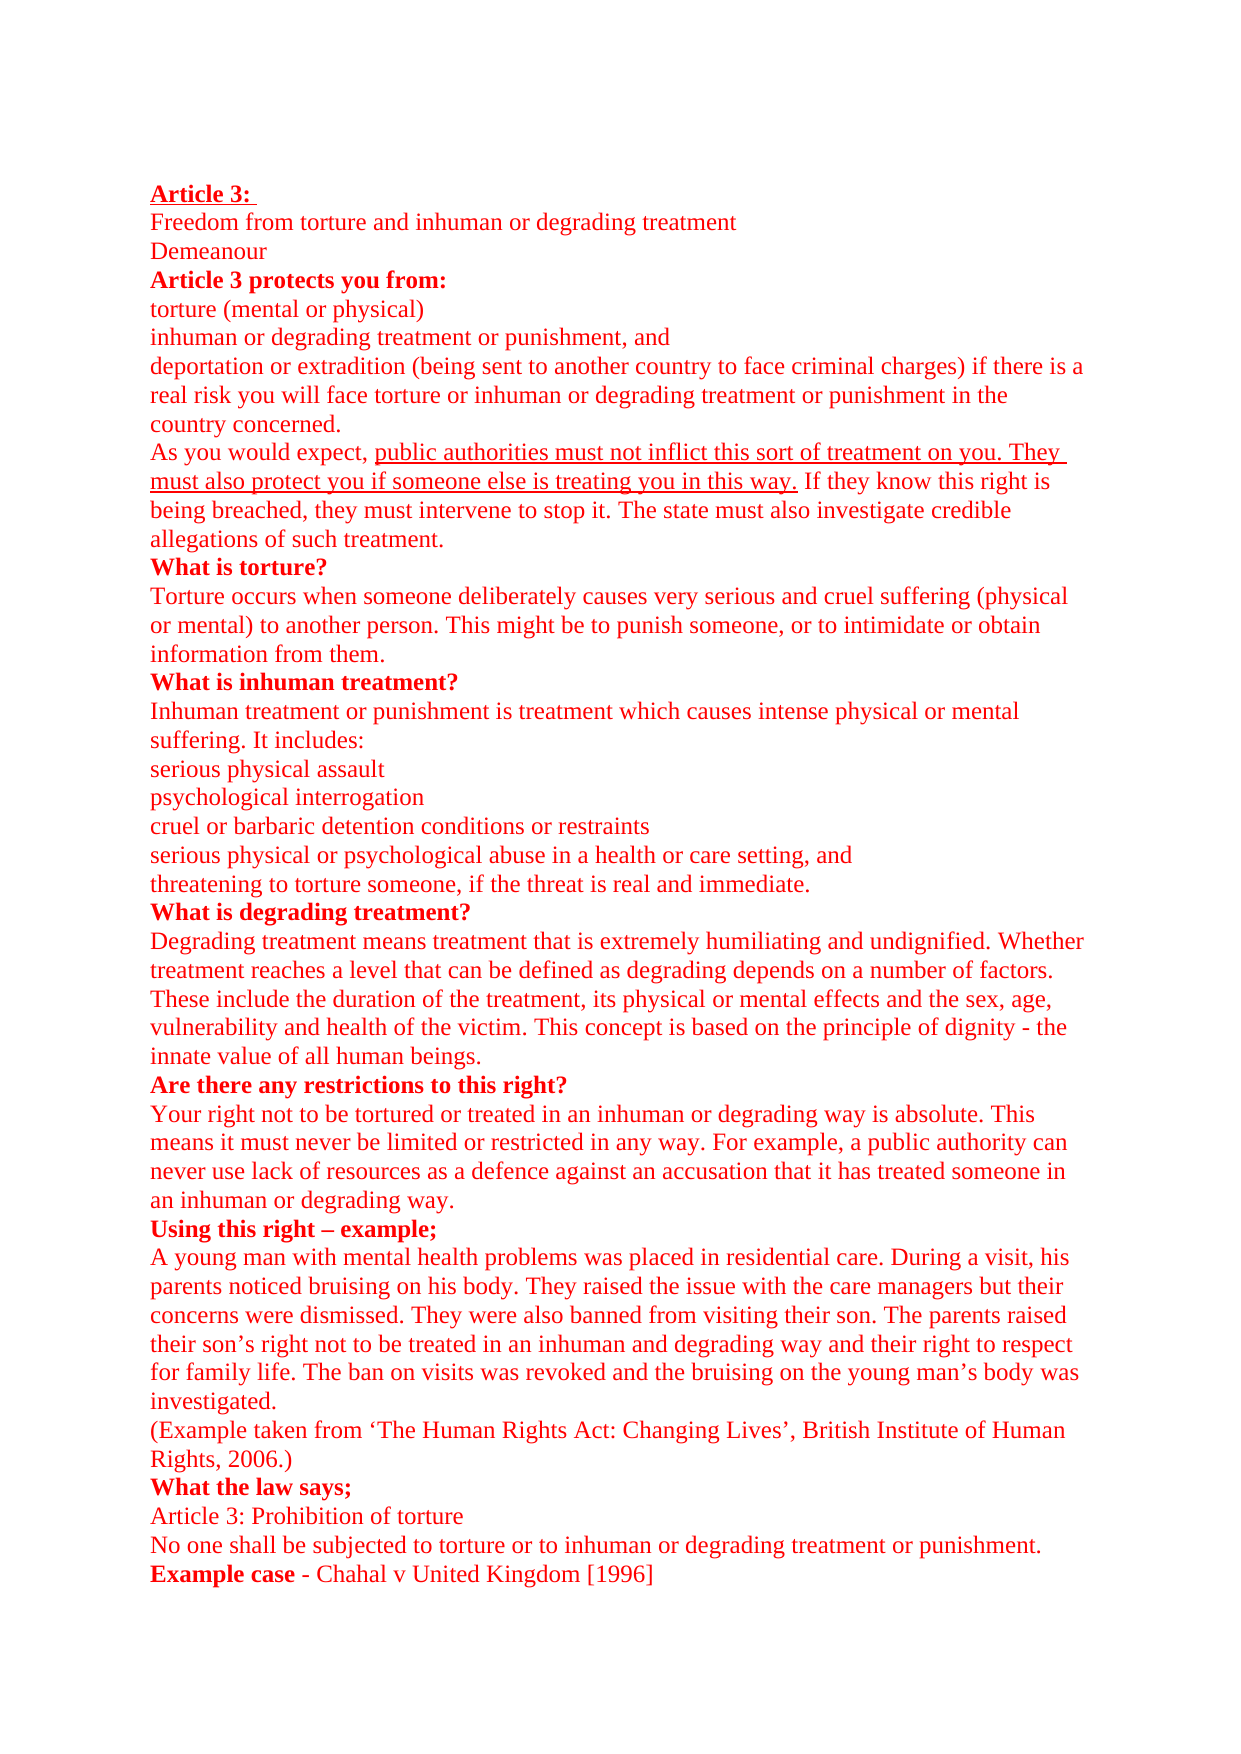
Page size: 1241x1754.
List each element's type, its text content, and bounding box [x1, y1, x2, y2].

text Article 3: [150, 179, 1090, 207]
text serious physical assault [150, 754, 1090, 782]
text What the law says; [150, 1472, 1090, 1501]
text torture (mental or physical) [150, 294, 1090, 322]
text Are there any restrictions to this right? [150, 1070, 1090, 1099]
text No one shall be subjected to torture or to inhuman or degrading treatment or punishment. [150, 1530, 1090, 1559]
text As you would expect, public authorities must not inflict this sort of treatment on you. They must also protect you if someone else is treating you in this way. If they know this right is being breached, they must intervene to stop it. The state must also investigate credible allegations of such treatment. [150, 437, 1090, 552]
text Using this right – example; [150, 1214, 1090, 1242]
text What is torture? [150, 552, 1090, 581]
text Inhuman treatment or punishment is treatment which causes intense physical or mental suffering. It includes: [150, 696, 1090, 754]
text Your right not to be tortured or treated in an inhuman or degrading way is absolute. This means it must never be limited or restricted in any way. For example, a public authority can never use lack of resources as a defence against an accusation that it has treated someone in an inhuman or degrading way. [150, 1099, 1090, 1214]
text Example case - Chahal v United Kingdom [1996] [150, 1559, 1090, 1587]
text Demeanour [150, 236, 1090, 265]
text deportation or extradition (being sent to another country to face criminal charges) if there is a real risk you will face torture or inhuman or degrading treatment or punishment in the country concerned. [150, 351, 1090, 437]
text Article 3 protects you from: [150, 265, 1090, 294]
text A young man with mental health problems was placed in residential care. During a visit, his parents noticed bruising on his body. They raised the issue with the care managers but their concerns were dismissed. They were also banned from visiting their son. The parents raised their son’s right not to be treated in an inhuman and degrading way and their right to respect for family life. The ban on visits was revoked and the bruising on the young man’s body was investigated. [150, 1242, 1090, 1415]
text serious physical or psychological abuse in a health or care setting, and [150, 840, 1090, 869]
text inhuman or degrading treatment or punishment, and [150, 322, 1090, 351]
text cruel or barbaric detention conditions or restraints [150, 811, 1090, 840]
text Torture occurs when someone deliberately causes very serious and cruel suffering (physical or mental) to another person. This might be to punish someone, or to intimidate or obtain information from them. [150, 581, 1090, 667]
text psychological interrogation [150, 782, 1090, 811]
text Degrading treatment means treatment that is extremely humiliating and undignified. Whether treatment reaches a level that can be defined as degrading depends on a number of factors. These include the duration of the treatment, its physical or mental effects and the sex, age, vulnerability and health of the victim. This concept is based on the principle of dignity - the innate value of all human beings. [150, 926, 1090, 1070]
text Freedom from torture and inhuman or degrading treatment [150, 207, 1090, 236]
text (Example taken from ‘The Human Rights Act: Changing Lives’, British Institute of Human Rights, 2006.) [150, 1415, 1090, 1472]
text What is degrading treatment? [150, 897, 1090, 926]
text What is inhuman treatment? [150, 667, 1090, 696]
text threatening to torture someone, if the threat is real and immediate. [150, 869, 1090, 897]
text Article 3: Prohibition of torture [150, 1501, 1090, 1530]
